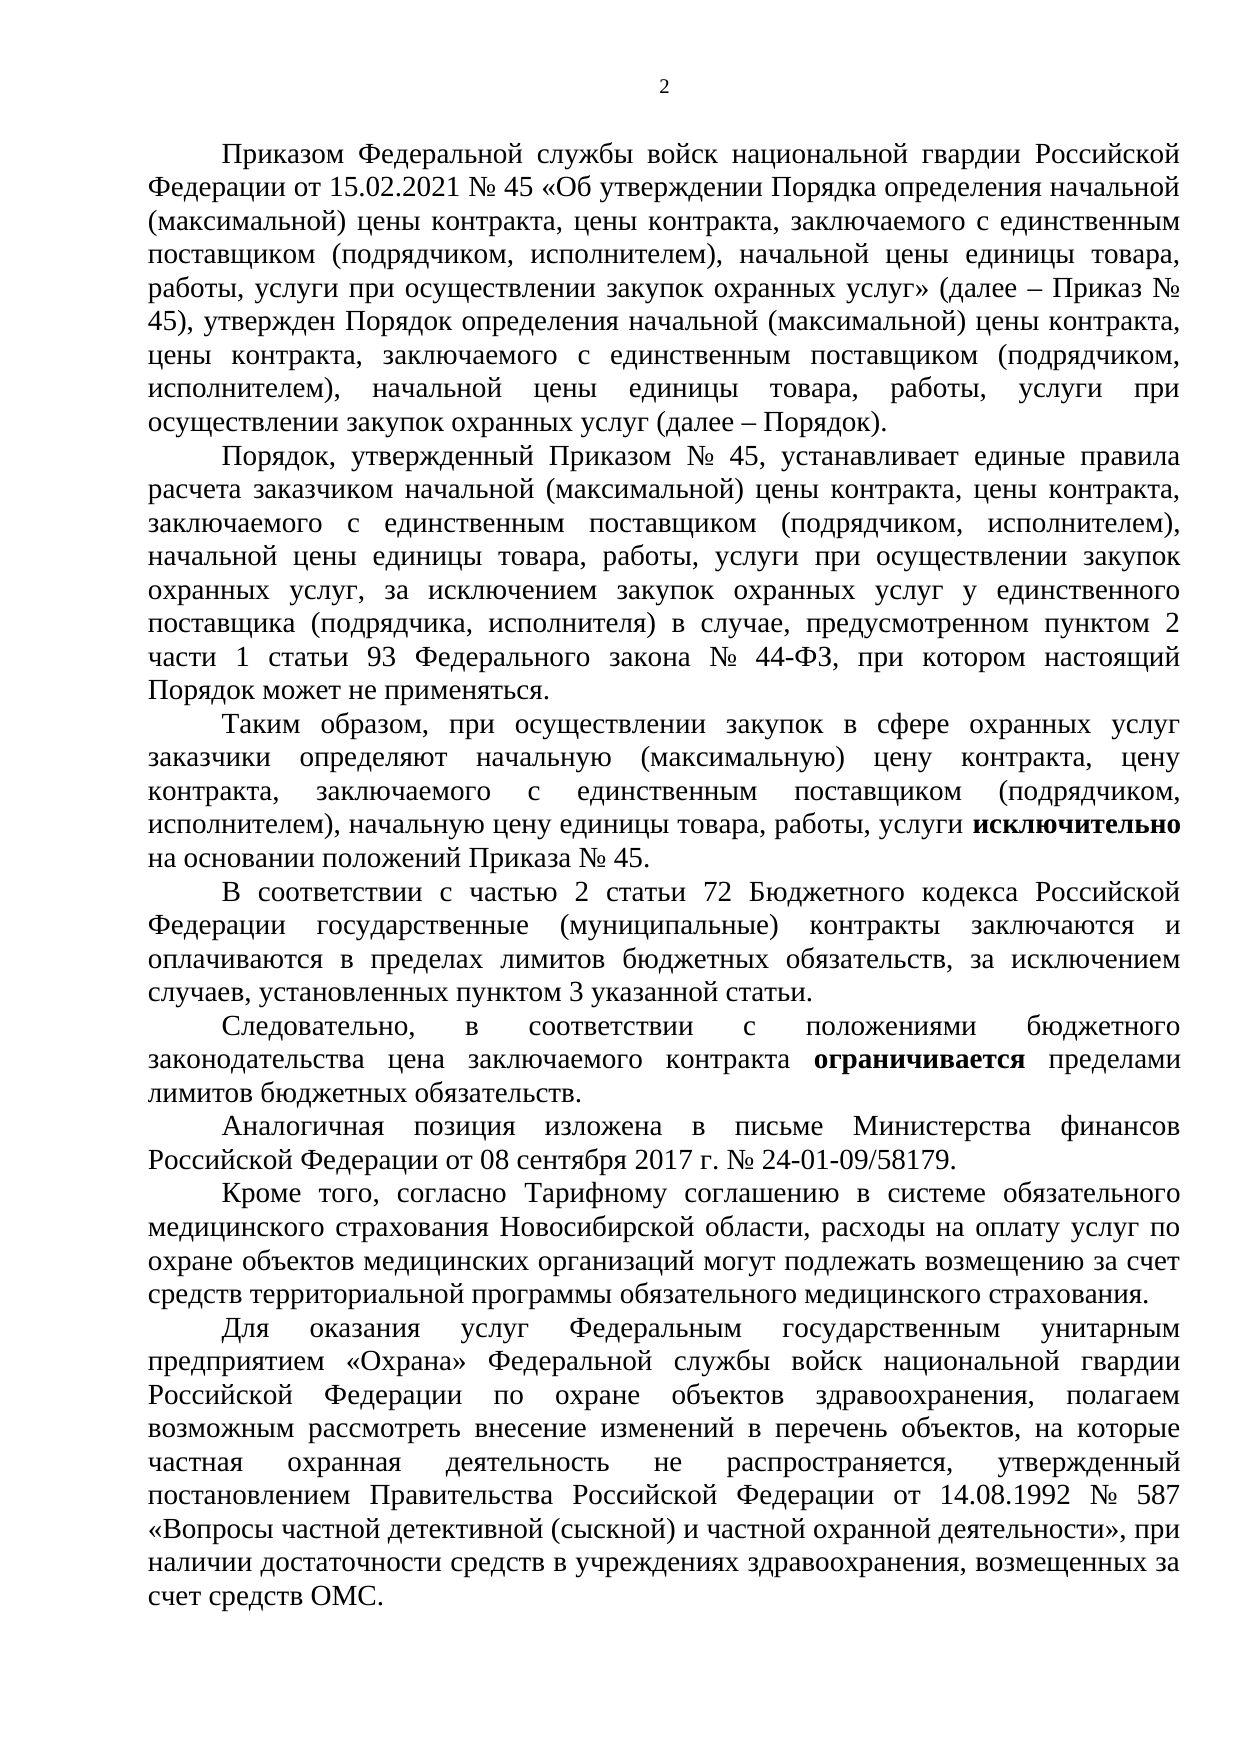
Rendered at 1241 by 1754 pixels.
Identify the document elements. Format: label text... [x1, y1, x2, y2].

text Порядок, утвержденный Приказом № 45, устанавливает единые правила расчета заказчиком начальной (максимальной) цены контракта, цены контракта, заключаемого с единственным поставщиком (подрядчиком, исполнителем), начальной цены единицы товара, работы, услуги при осуществлении закупок охранных услуг, за исключением закупок охранных услуг у единственного поставщика (подрядчика, исполнителя) в случае, предусмотренном пунктом 2 части 1 статьи 93 Федерального закона № 44-ФЗ, при котором настоящий Порядок может не применяться. [148, 438, 1181, 706]
text Для оказания услуг Федеральным государственным унитарным предприятием «Охрана» Федеральной службы войск национальной гвардии Российской Федерации по охране объектов здравоохранения, полагаем возможным рассмотреть внесение изменений в перечень объектов, на которые частная охранная деятельность не распространяется, утвержденный постановлением Правительства Российской Федерации от 14.08.1992 № 587 «Вопросы частной детективной (сыскной) и частной охранной деятельности», при наличии достаточности средств в учреждениях здравоохранения, возмещенных за счет средств ОМС. [148, 1310, 1181, 1612]
text Следовательно, в соответствии с положениями бюджетного законодательства цена заключаемого контракта ограничивается пределами лимитов бюджетных обязательств. [148, 1008, 1181, 1108]
text Таким образом, при осуществлении закупок в сфере охранных услуг заказчики определяют начальную (максимальную) цену контракта, цену контракта, заключаемого с единственным поставщиком (подрядчиком, исполнителем), начальную цену единицы товара, работы, услуги исключительно на основании положений Приказа № 45. [148, 706, 1181, 874]
text Приказом Федеральной службы войск национальной гвардии Российской Федерации от 15.02.2021 № 45 «Об утверждении Порядка определения начальной (максимальной) цены контракта, цены контракта, заключаемого с единственным поставщиком (подрядчиком, исполнителем), начальной цены единицы товара, работы, услуги при осуществлении закупок охранных услуг» (далее – Приказ № 45), утвержден Порядок определения начальной (максимальной) цены контракта, цены контракта, заключаемого с единственным поставщиком (подрядчиком, исполнителем), начальной цены единицы товара, работы, услуги при осуществлении закупок охранных услуг (далее – Порядок). [148, 136, 1181, 438]
text В соответствии с частью 2 статьи 72 Бюджетного кодекса Российской Федерации государственные (муниципальные) контракты заключаются и оплачиваются в пределах лимитов бюджетных обязательств, за исключением случаев, установленных пунктом 3 указанной статьи. [148, 874, 1181, 1008]
text Аналогичная позиция изложена в письме Министерства финансов Российской Федерации от 08 сентября 2017 г. № 24-01-09/58179. [148, 1108, 1181, 1176]
text Кроме того, согласно Тарифному соглашению в системе обязательного медицинского страхования Новосибирской области, расходы на оплату услуг по охране объектов медицинских организаций могут подлежать возмещению за счет средств территориальной программы обязательного медицинского страхования. [148, 1176, 1181, 1310]
